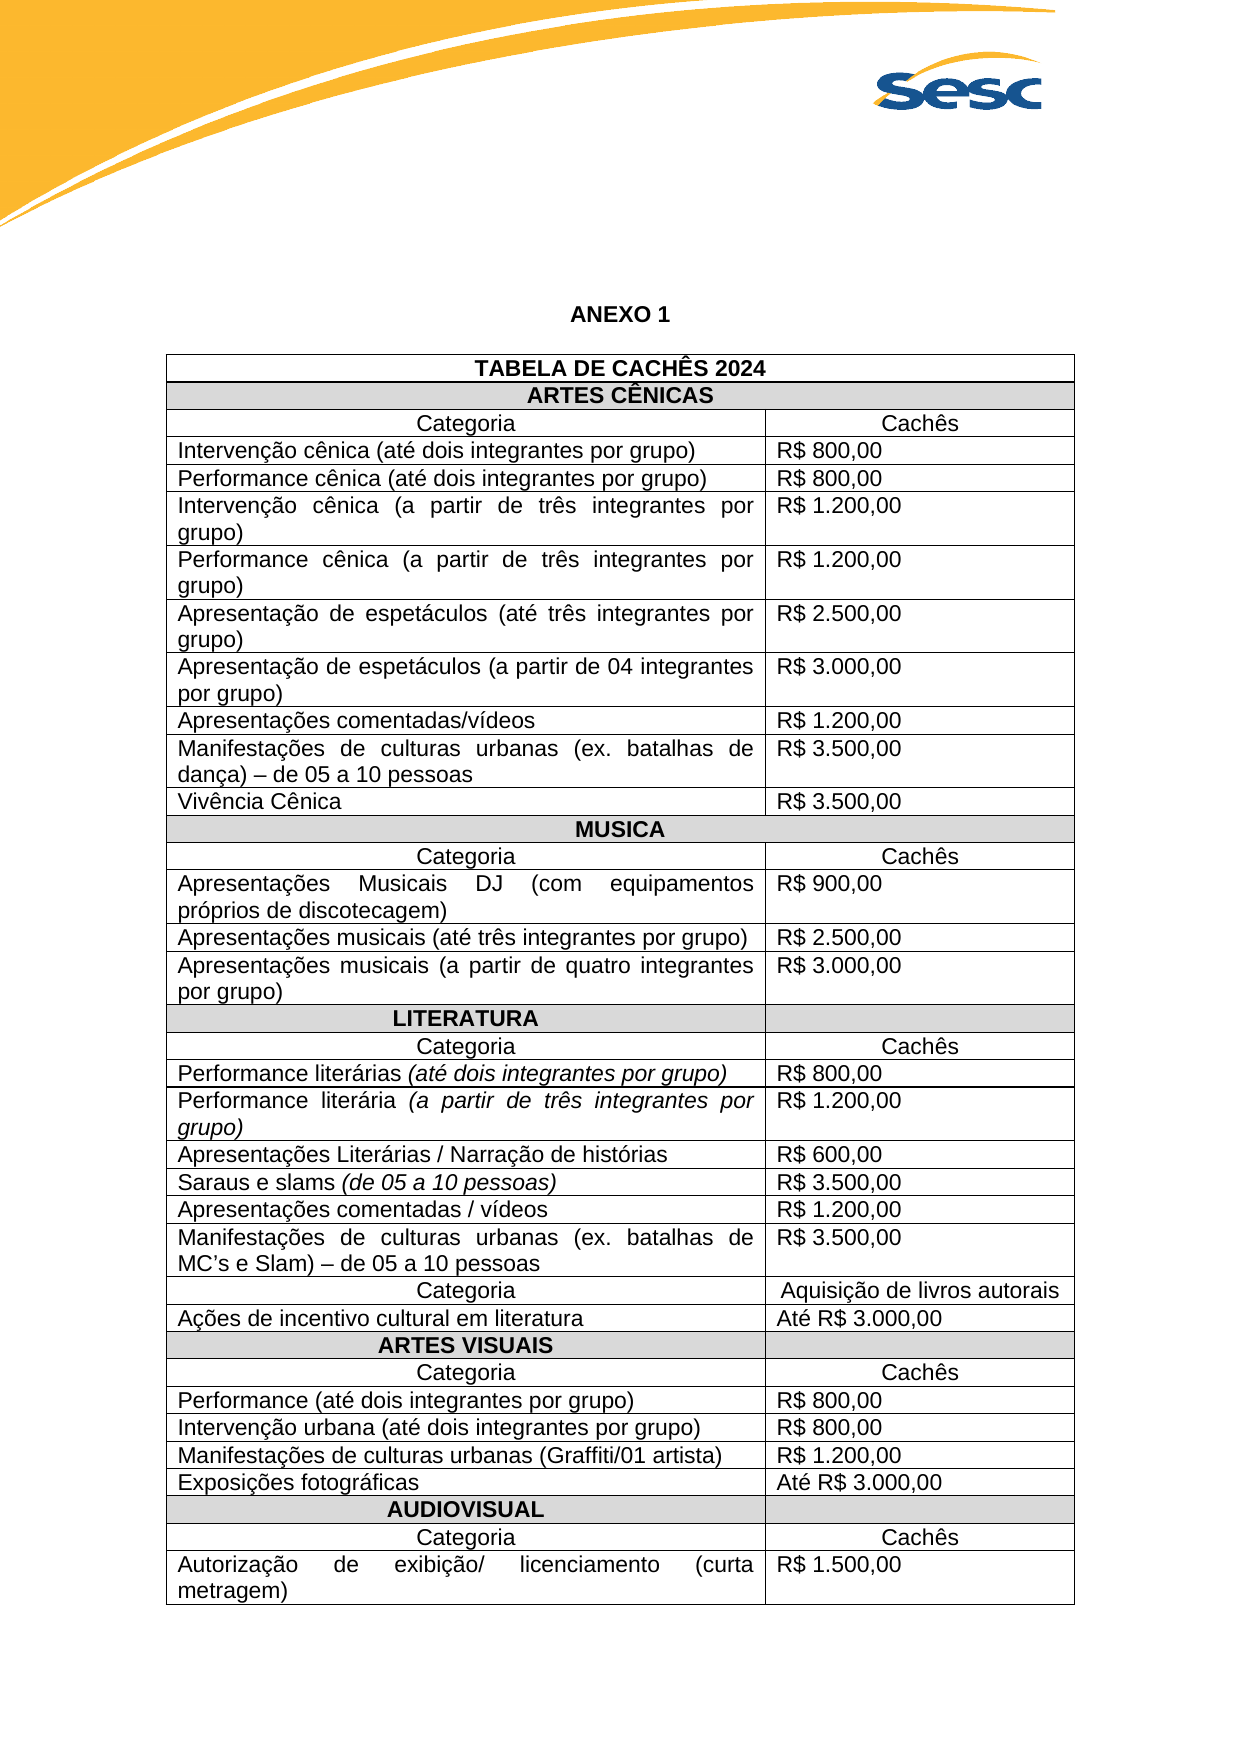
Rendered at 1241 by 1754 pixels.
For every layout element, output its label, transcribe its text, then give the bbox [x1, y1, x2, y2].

table_cell R$ 3.000,00 [766, 653, 1074, 706]
table_cell MUSICA [167, 816, 1074, 842]
table_cell Performance literárias (até dois integrantes por grupo) [167, 1060, 765, 1086]
table_cell Cachês [766, 843, 1074, 869]
table_cell R$ 800,00 [766, 465, 1074, 491]
table_cell R$ 1.200,00 [766, 1196, 1074, 1222]
table_cell AUDIOVISUAL [167, 1496, 765, 1523]
table_cell Intervenção urbana (até dois integrantes por grupo) [167, 1414, 765, 1441]
table_cell R$ 1.500,00 [766, 1551, 1074, 1604]
text ANEXO 1 [177, 301, 1063, 328]
table_cell Cachês [766, 1359, 1074, 1386]
table_cell Performance cênica (a partir de três integrantes por grupo) [167, 546, 765, 598]
table_cell Performance (até dois integrantes por grupo) [167, 1387, 765, 1413]
table_cell Intervenção cênica (a partir de três integrantes por grupo) [167, 492, 765, 545]
table_cell Manifestações de culturas urbanas (Graffiti/01 artista) [167, 1442, 765, 1468]
table_cell R$ 600,00 [766, 1141, 1074, 1168]
table_cell R$ 3.500,00 [766, 1169, 1074, 1195]
table_cell R$ 3.500,00 [766, 735, 1074, 787]
table_cell Ações de incentivo cultural em literatura [167, 1305, 765, 1331]
table_cell Até R$ 3.000,00 [766, 1305, 1074, 1331]
table_cell Categoria [167, 1277, 765, 1303]
table_cell Intervenção cênica (até dois integrantes por grupo) [167, 437, 765, 464]
table_cell Apresentação de espetáculos (a partir de 04 integrantes por grupo) [167, 653, 765, 706]
table_cell Apresentações Literárias / Narração de histórias [167, 1141, 765, 1168]
table_cell R$ 1.200,00 [766, 1442, 1074, 1468]
table_cell Autorização de exibição/ licenciamento (curta metragem) [167, 1551, 765, 1604]
table_cell Categoria [167, 1033, 765, 1059]
table_cell Categoria [167, 1524, 765, 1550]
table_cell R$ 1.200,00 [766, 1088, 1074, 1140]
table_cell Cachês [766, 1524, 1074, 1550]
table_cell R$ 2.500,00 [766, 600, 1074, 652]
table_cell Aquisição de livros autorais [766, 1277, 1074, 1303]
table_cell Apresentações comentadas / vídeos [167, 1196, 765, 1222]
picture [0, 0, 1056, 234]
table_cell LITERATURA [167, 1005, 765, 1032]
table_cell R$ 1.200,00 [766, 707, 1074, 733]
table_cell Performance literária (a partir de três integrantes por grupo) [167, 1088, 765, 1140]
table_cell R$ 3.500,00 [766, 1224, 1074, 1276]
table_cell Categoria [167, 410, 765, 436]
table_cell Cachês [766, 1033, 1074, 1059]
table_cell Categoria [167, 843, 765, 869]
table_cell Apresentações musicais (até três integrantes por grupo) [167, 924, 765, 951]
table_cell [766, 1496, 1074, 1523]
table_cell ARTES CÊNICAS [167, 383, 1074, 409]
table_cell Apresentação de espetáculos (até três integrantes por grupo) [167, 600, 765, 652]
table_cell Saraus e slams (de 05 a 10 pessoas) [167, 1169, 765, 1195]
table_header TABELA DE CACHÊS 2024 [167, 355, 1074, 381]
table_cell [766, 1005, 1074, 1032]
table_cell Manifestações de culturas urbanas (ex. batalhas de dança) – de 05 a 10 pessoas [167, 735, 765, 787]
table_cell R$ 1.200,00 [766, 492, 1074, 545]
table_cell Exposições fotográficas [167, 1469, 765, 1495]
table_cell Apresentações Musicais DJ (com equipamentos próprios de discotecagem) [167, 870, 765, 923]
table_cell Apresentações musicais (a partir de quatro integrantes por grupo) [167, 952, 765, 1004]
table_cell Cachês [766, 410, 1074, 436]
table_cell R$ 3.000,00 [766, 952, 1074, 1004]
table_cell R$ 800,00 [766, 437, 1074, 464]
table_cell R$ 3.500,00 [766, 788, 1074, 814]
table_cell Até R$ 3.000,00 [766, 1469, 1074, 1495]
table_cell ARTES VISUAIS [167, 1332, 765, 1358]
table_cell R$ 2.500,00 [766, 924, 1074, 951]
table_cell Performance cênica (até dois integrantes por grupo) [167, 465, 765, 491]
table_cell Apresentações comentadas/vídeos [167, 707, 765, 733]
table_cell R$ 800,00 [766, 1414, 1074, 1441]
table_cell R$ 900,00 [766, 870, 1074, 923]
table_cell R$ 1.200,00 [766, 546, 1074, 598]
table_cell R$ 800,00 [766, 1060, 1074, 1086]
table_cell Vivência Cênica [167, 788, 765, 814]
table_cell Categoria [167, 1359, 765, 1386]
table_cell [766, 1332, 1074, 1358]
table_cell Manifestações de culturas urbanas (ex. batalhas de MC’s e Slam) – de 05 a 10 pessoas [167, 1224, 765, 1276]
table_cell R$ 800,00 [766, 1387, 1074, 1413]
